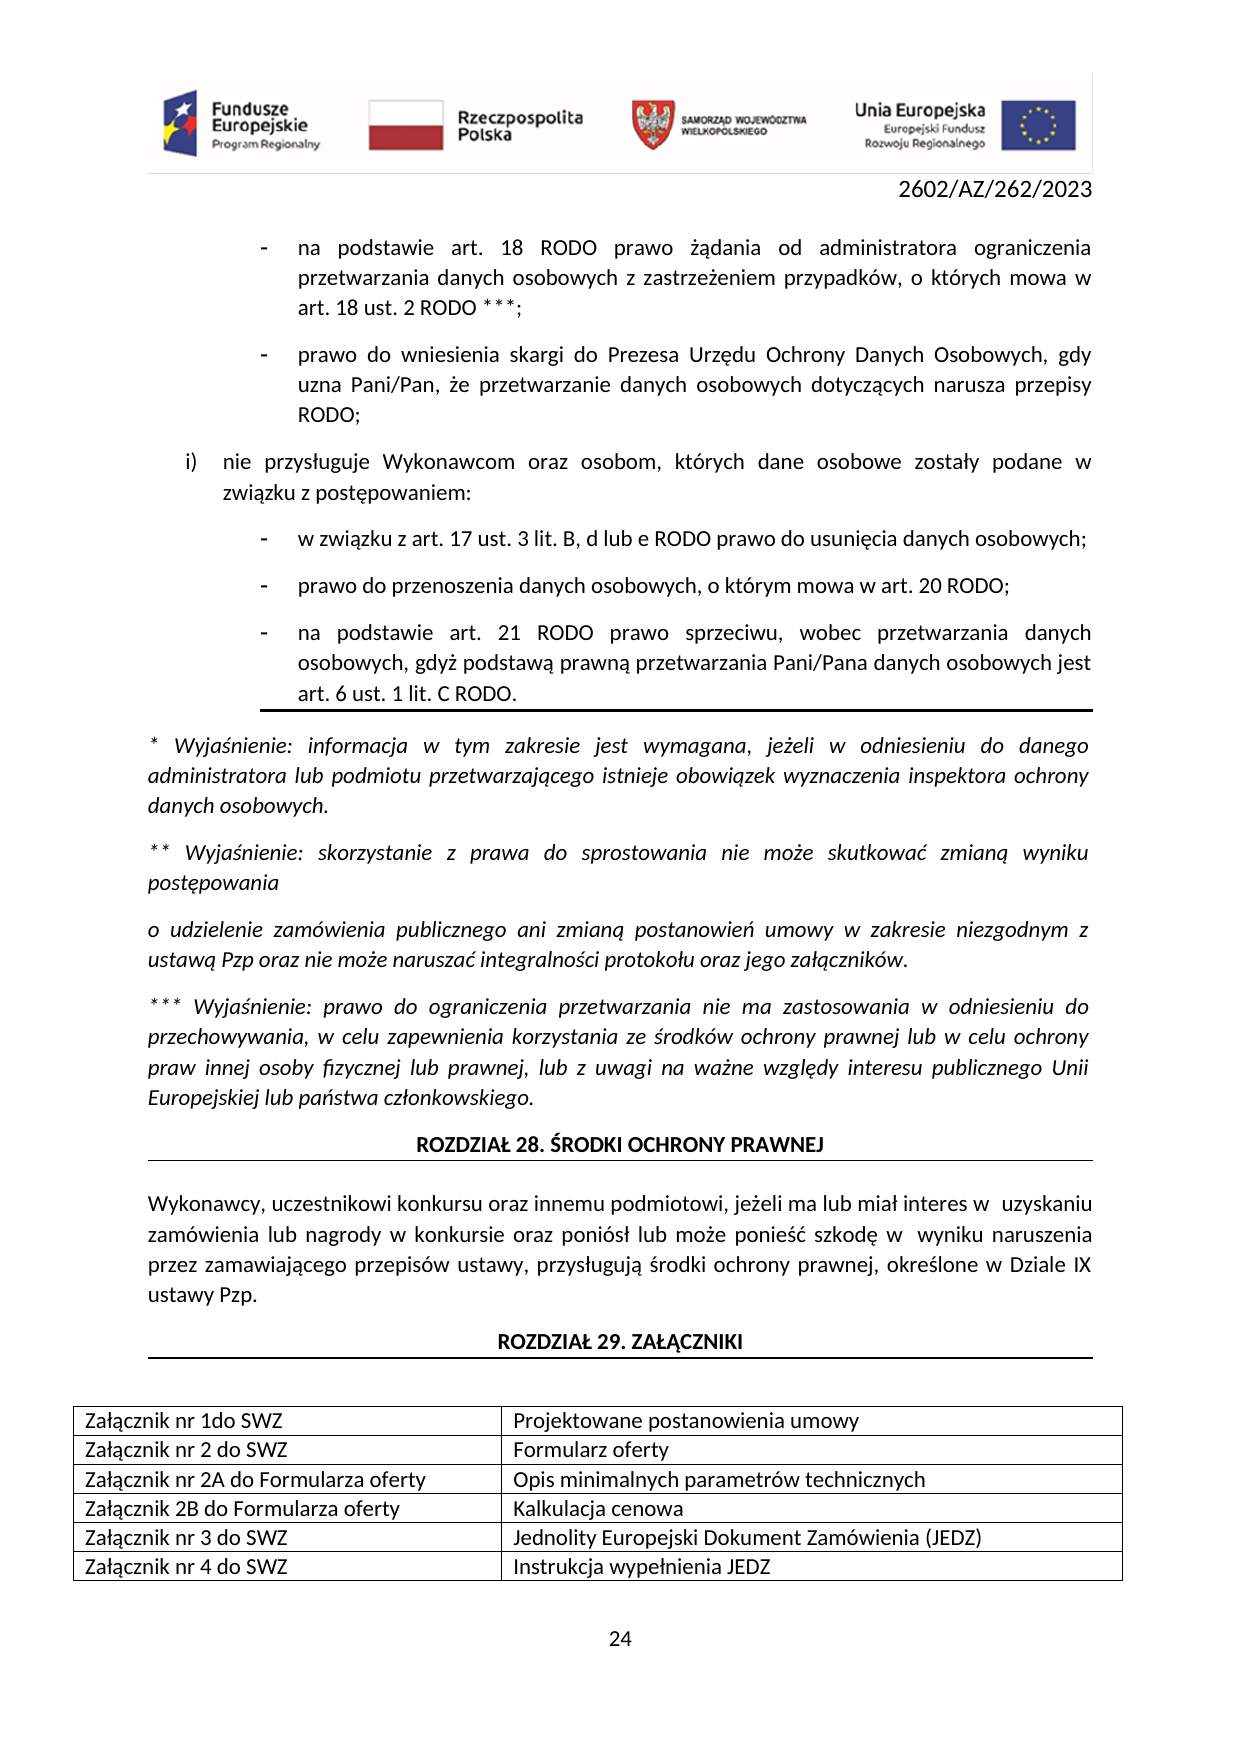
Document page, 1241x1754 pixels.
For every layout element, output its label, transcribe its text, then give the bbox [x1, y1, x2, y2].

table_cell Opis minimalnych parametrów technicznych [502, 1465, 1122, 1493]
table_cell Instrukcja wypełnienia JEDZ [502, 1552, 1122, 1580]
table_cell Załącznik nr 2A do Formularza oferty [74, 1465, 501, 1493]
table_header Załącznik nr 1do SWZ [74, 1407, 501, 1434]
text * Wyjaśnienie: informacja w tym zakresie jest wymagana, jeżeli w odniesieniu do danego administratora lub podmiotu przetwarzającego istnieje obowiązek wyznaczenia inspektora ochrony danych osobowych. [148, 731, 1093, 819]
text ROZDZIAŁ 28. ŚRODKI OCHRONY PRAWNEJ [148, 1130, 1093, 1160]
list prawo do wniesienia skargi do Prezesa Urzędu Ochrony Danych Osobowych, gdy uzna Pani/Pan, że przetwarzanie danych osobowych dotyczących narusza przepisy RODO; [260, 340, 1093, 429]
text ** Wyjaśnienie: skorzystanie z prawa do sprostowania nie może skutkować zmianą wyniku postępowania [148, 838, 1093, 896]
text *** Wyjaśnienie: prawo do ograniczenia przetwarzania nie ma zastosowania w odniesieniu do przechowywania, w celu zapewnienia korzystania ze środków ochrony prawnej lub w celu ochrony praw innej osoby fizycznej lub prawnej, lub z uwagi na ważne względy interesu publicznego Unii Europejskiej lub państwa członkowskiego. [148, 992, 1093, 1111]
table_header Projektowane postanowienia umowy [502, 1407, 1122, 1434]
list prawo do przenoszenia danych osobowych, o którym mowa w art. 20 RODO; [260, 571, 1093, 599]
table_cell Formularz oferty [502, 1436, 1122, 1464]
list na podstawie art. 21 RODO prawo sprzeciwu, wobec przetwarzania danych osobowych, gdyż podstawą prawną przetwarzania Pani/Pana danych osobowych jest art. 6 ust. 1 lit. C RODO. [260, 618, 1093, 709]
list na podstawie art. 18 RODO prawo żądania od administratora ograniczenia przetwarzania danych osobowych z zastrzeżeniem przypadków, o których mowa w art. 18 ust. 2 RODO ***; [260, 233, 1093, 321]
table_cell Załącznik 2B do Formularza oferty [74, 1494, 501, 1522]
table_cell Załącznik nr 3 do SWZ [74, 1523, 501, 1551]
text ROZDZIAŁ 29. ZAŁĄCZNIKI [148, 1327, 1093, 1357]
table_cell Załącznik nr 4 do SWZ [74, 1552, 501, 1580]
picture [147, 73, 1093, 174]
list w związku z art. 17 ust. 3 lit. B, d lub e RODO prawo do usunięcia danych osobowych; [260, 524, 1093, 553]
table_cell Jednolity Europejski Dokument Zamówienia (JEDZ) [502, 1523, 1122, 1551]
table_cell Załącznik nr 2 do SWZ [74, 1436, 501, 1464]
text o udzielenie zamówienia publicznego ani zmianą postanowień umowy w zakresie niezgodnym z ustawą Pzp oraz nie może naruszać integralności protokołu oraz jego załączników. [148, 915, 1093, 973]
text Wykonawcy, uczestnikowi konkursu oraz innemu podmiotowi, jeżeli ma lub miał interes w uzyskaniu zamówienia lub nagrody w konkursie oraz poniósł lub może ponieść szkodę w wyniku naruszenia przez zamawiającego przepisów ustawy, przysługują środki ochrony prawnej, określone w Dziale IX ustawy Pzp. [148, 1189, 1093, 1308]
table_cell Kalkulacja cenowa [502, 1494, 1122, 1522]
list nie przysługuje Wykonawcom oraz osobom, których dane osobowe zostały podane w związku z postępowaniem: [185, 447, 1093, 506]
